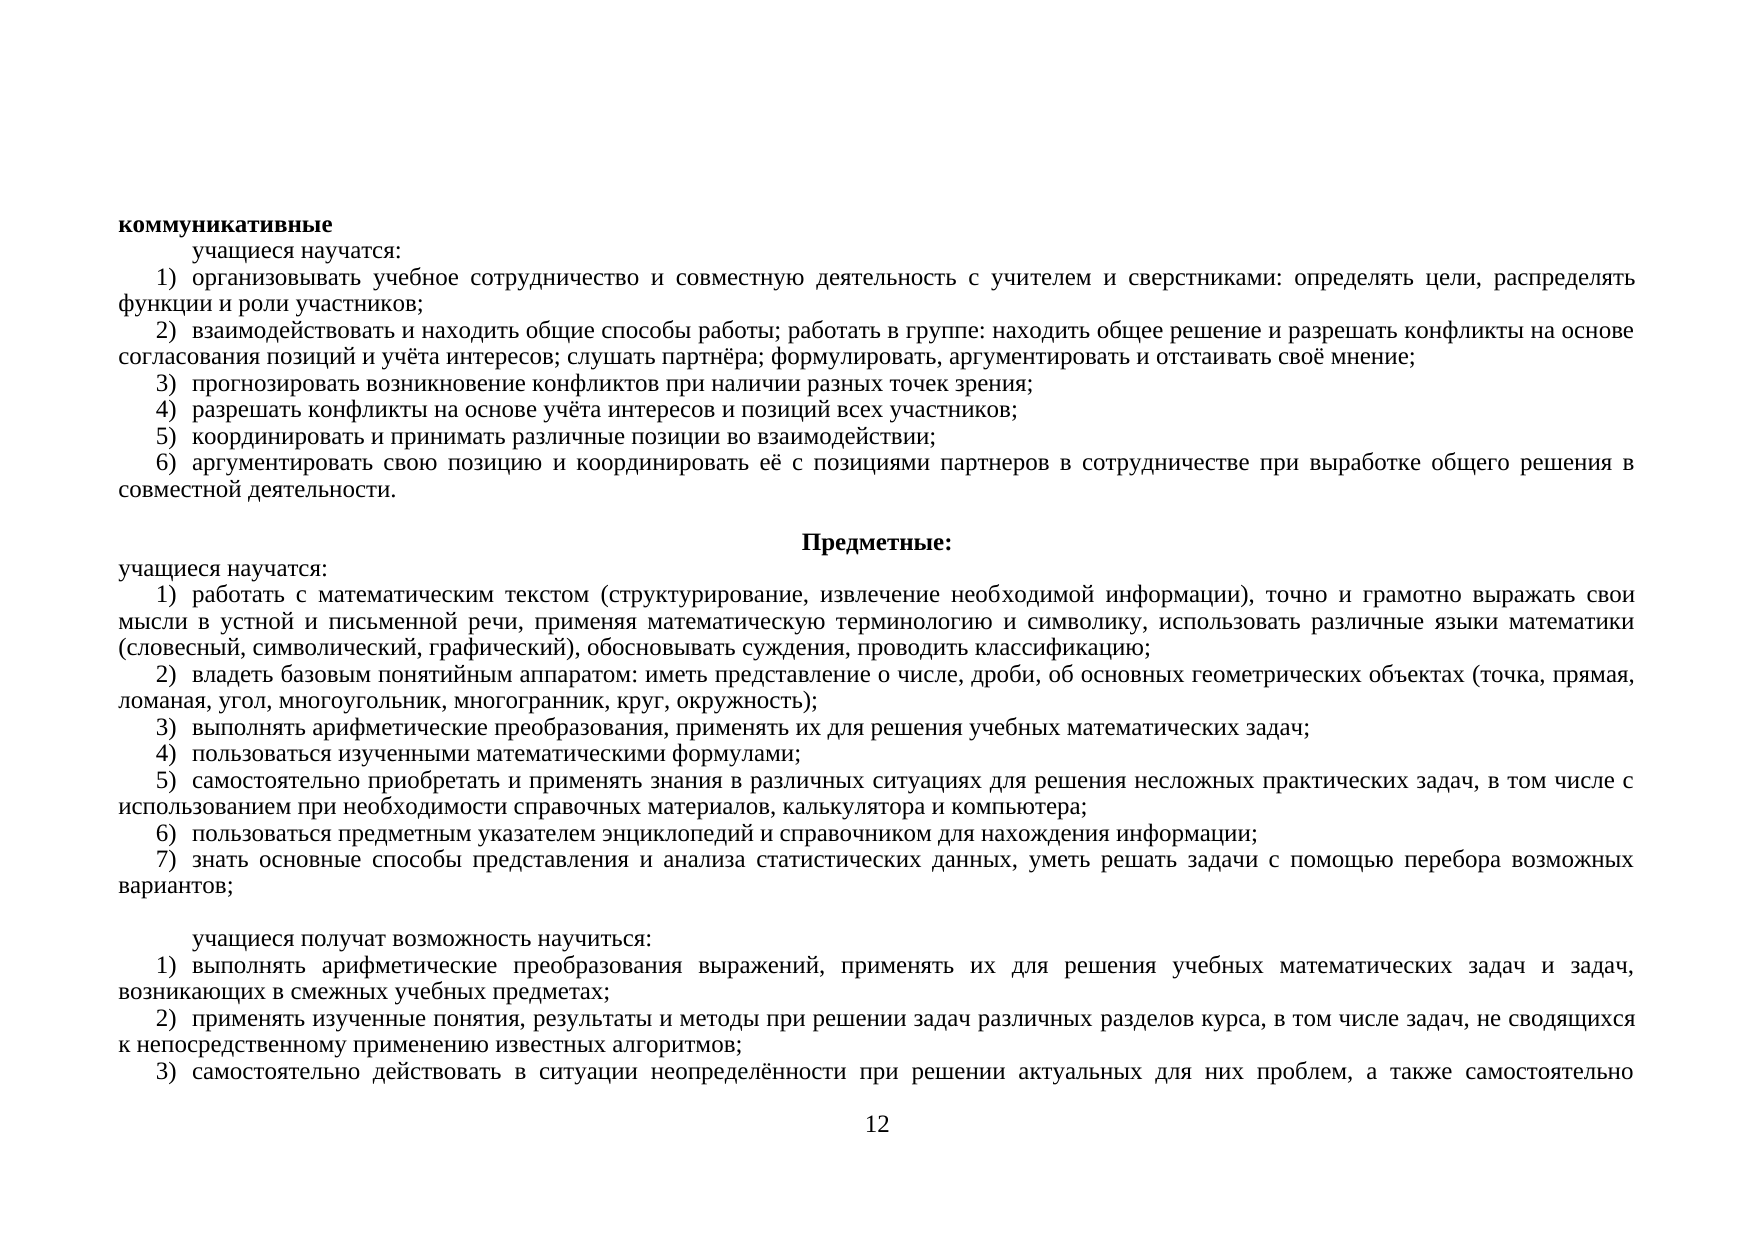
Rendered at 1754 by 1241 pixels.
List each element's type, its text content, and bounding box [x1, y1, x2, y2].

list аргументировать свою позицию и координировать её с позициями партнеров в сотрудничестве при выработке общего решения в совместной деятельности. [118, 449, 1636, 502]
list выполнять арифметические преобразования, применять их для решения учебных математических задач; [118, 714, 1636, 740]
text учащиеся получат возможность научиться: [118, 926, 1636, 952]
list прогнозировать возникновение конфликтов при наличии разных точек зрения; [118, 370, 1636, 396]
text учащиеся научатся: [118, 555, 1636, 582]
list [118, 1058, 1636, 1084]
list взаимодействовать и находить общие способы работы; работать в группе: находить общее решение и разрешать конфликты на основе согласования позиций и учёта интересов; слушать партнёра; формулировать, аргументировать и отстаивать своё мнение; [118, 317, 1636, 370]
text Предметные: [118, 529, 1636, 555]
list владеть базовым понятийным аппаратом: иметь представление о числе, дроби, об основных геометрических объектах (точка, прямая, ломаная, угол, многоугольник, многогранник, круг, окружность); [118, 661, 1636, 714]
list знать основные способы представления и анализа статистических данных, уметь решать задачи с помощью перебора возможных вариантов; [118, 846, 1636, 899]
text учащиеся научатся: [118, 238, 1636, 264]
list разрешать конфликты на основе учёта интересов и позиций всех участников; [118, 396, 1636, 423]
list пользоваться предметным указателем энциклопедий и справочником для нахождения информации; [118, 820, 1636, 846]
list самостоятельно приобретать и применять знания в различных ситуациях для решения несложных практических задач, в том числе с использованием при необходимости справочных материалов, калькулятора и компьютера; [118, 767, 1636, 820]
text коммуникативные [118, 211, 1636, 238]
list координировать и принимать различные позиции во взаимодействии; [118, 423, 1636, 449]
list применять изученные понятия, результаты и методы при решении задач различных разделов курса, в том числе задач, не сводящихся к непосредственному применению известных алгоритмов; [118, 1005, 1636, 1058]
list организовывать учебное сотрудничество и совместную деятельность с учителем и сверстниками: определять цели, распределять функции и роли участников; [118, 264, 1636, 317]
list выполнять арифметические преобразования выражений, применять их для решения учебных математических задач и задач, возникающих в смежных учебных предметах; [118, 952, 1636, 1005]
list пользоваться изученными математическими формулами; [118, 740, 1636, 767]
list работать с математическим текстом (структурирование, извлечение необходимой информации), точно и грамотно выражать свои мысли в устной и письменной речи, применяя математическую терминологию и символику, использовать различные языки математики (словесный, символический, графический), обосновывать суждения, проводить классификацию; [118, 582, 1636, 661]
